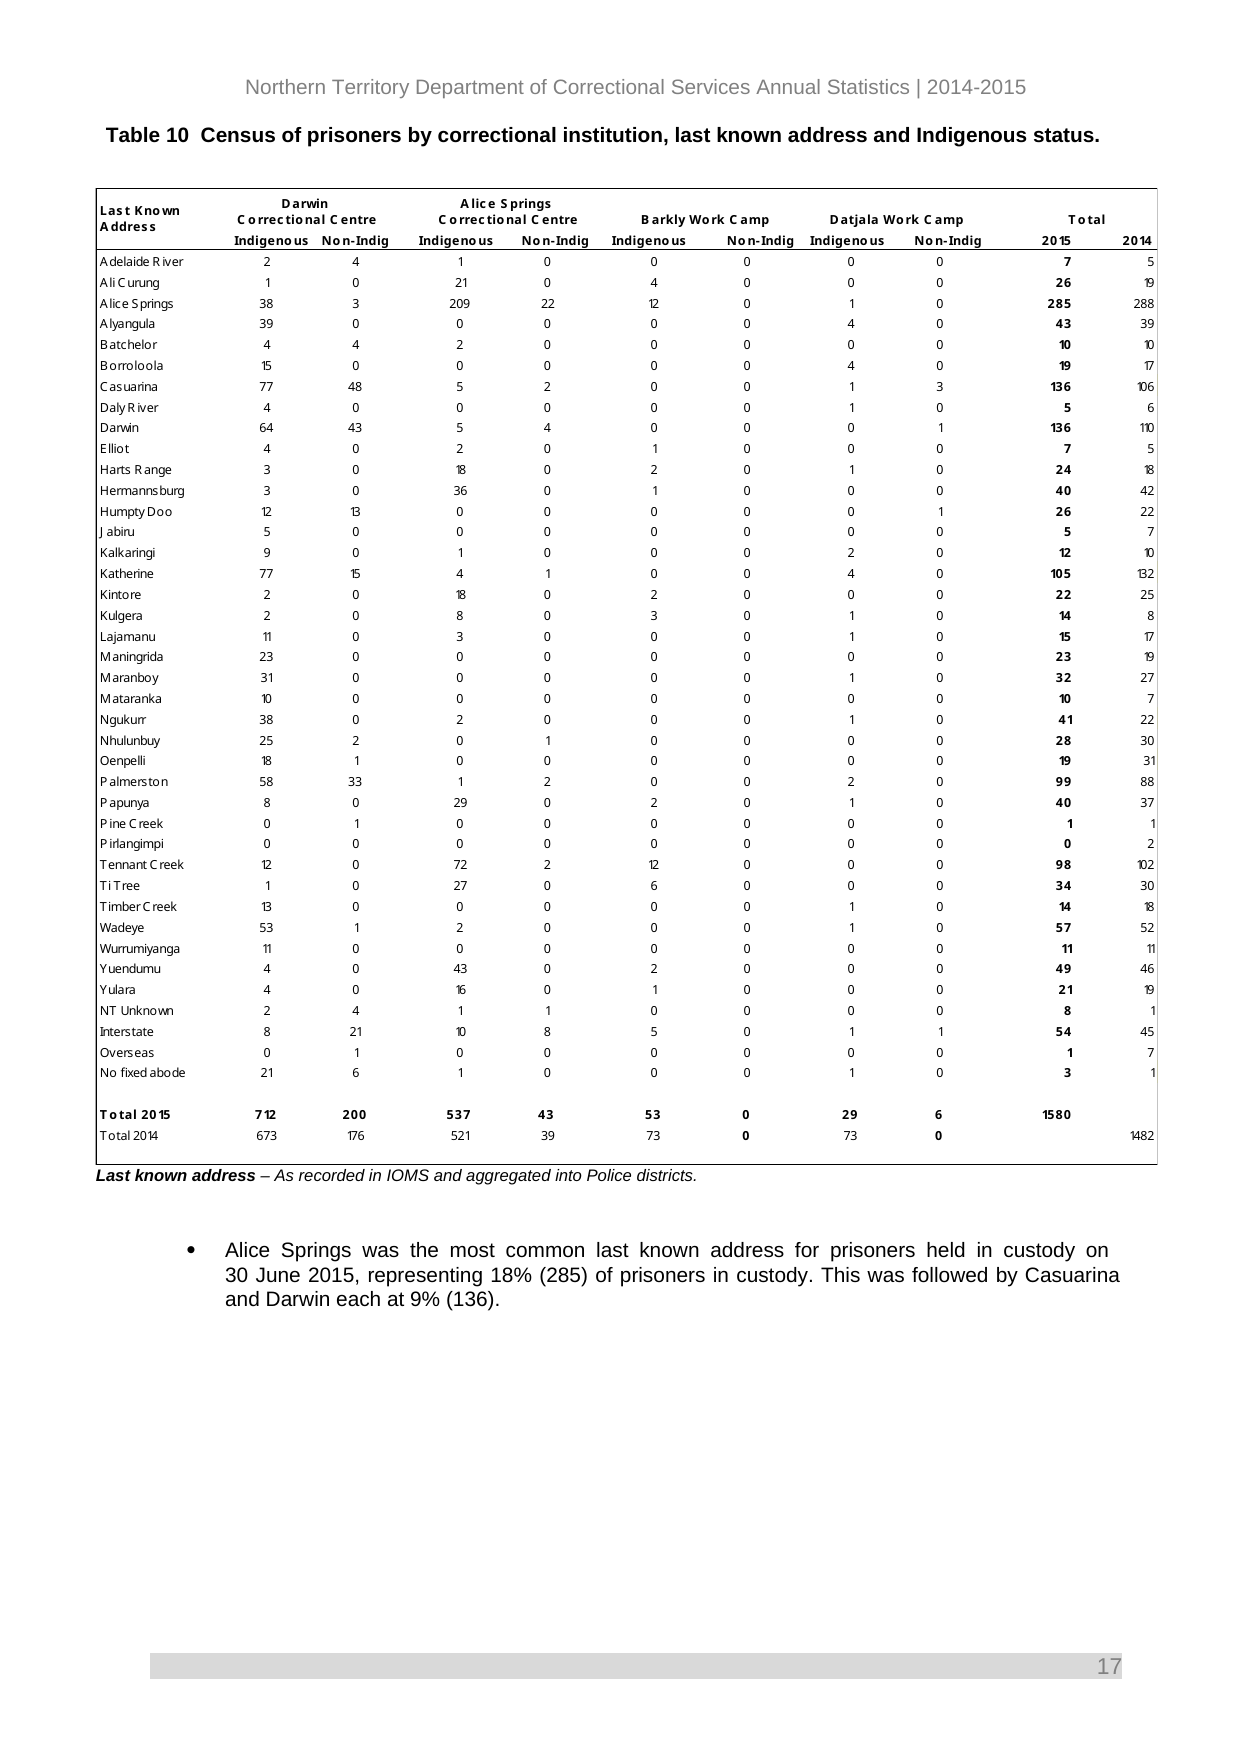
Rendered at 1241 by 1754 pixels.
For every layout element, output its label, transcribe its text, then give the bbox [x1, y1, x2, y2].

list Alice Springs was the most common last known address for prisoners held in custody on 30 June 2015, representing 18% (285) of prisoners in custody. This was followed by Casuarina and Darwin each at 9% (136). [187, 1185, 1122, 1310]
list Alice Springs was the most common last known address for prisoners held in custody on 30 June 2015, representing 18% (285) of prisoners in custody. This was followed by Casuarina and Darwin each at 9% (136). [187, 250, 1122, 1164]
list Alice Springs was the most common last known address for prisoners held in custody on 30 June 2015, representing 18% (285) of prisoners in custody. This was followed by Casuarina and Darwin each at 9% (136). [187, 196, 1122, 249]
text Last known address – As recorded in IOMS and aggregated into Police districts. [96, 1166, 1158, 1185]
text Table 10 Census of prisoners by correctional institution, last known address and Indigenous status. [106, 123, 1122, 147]
